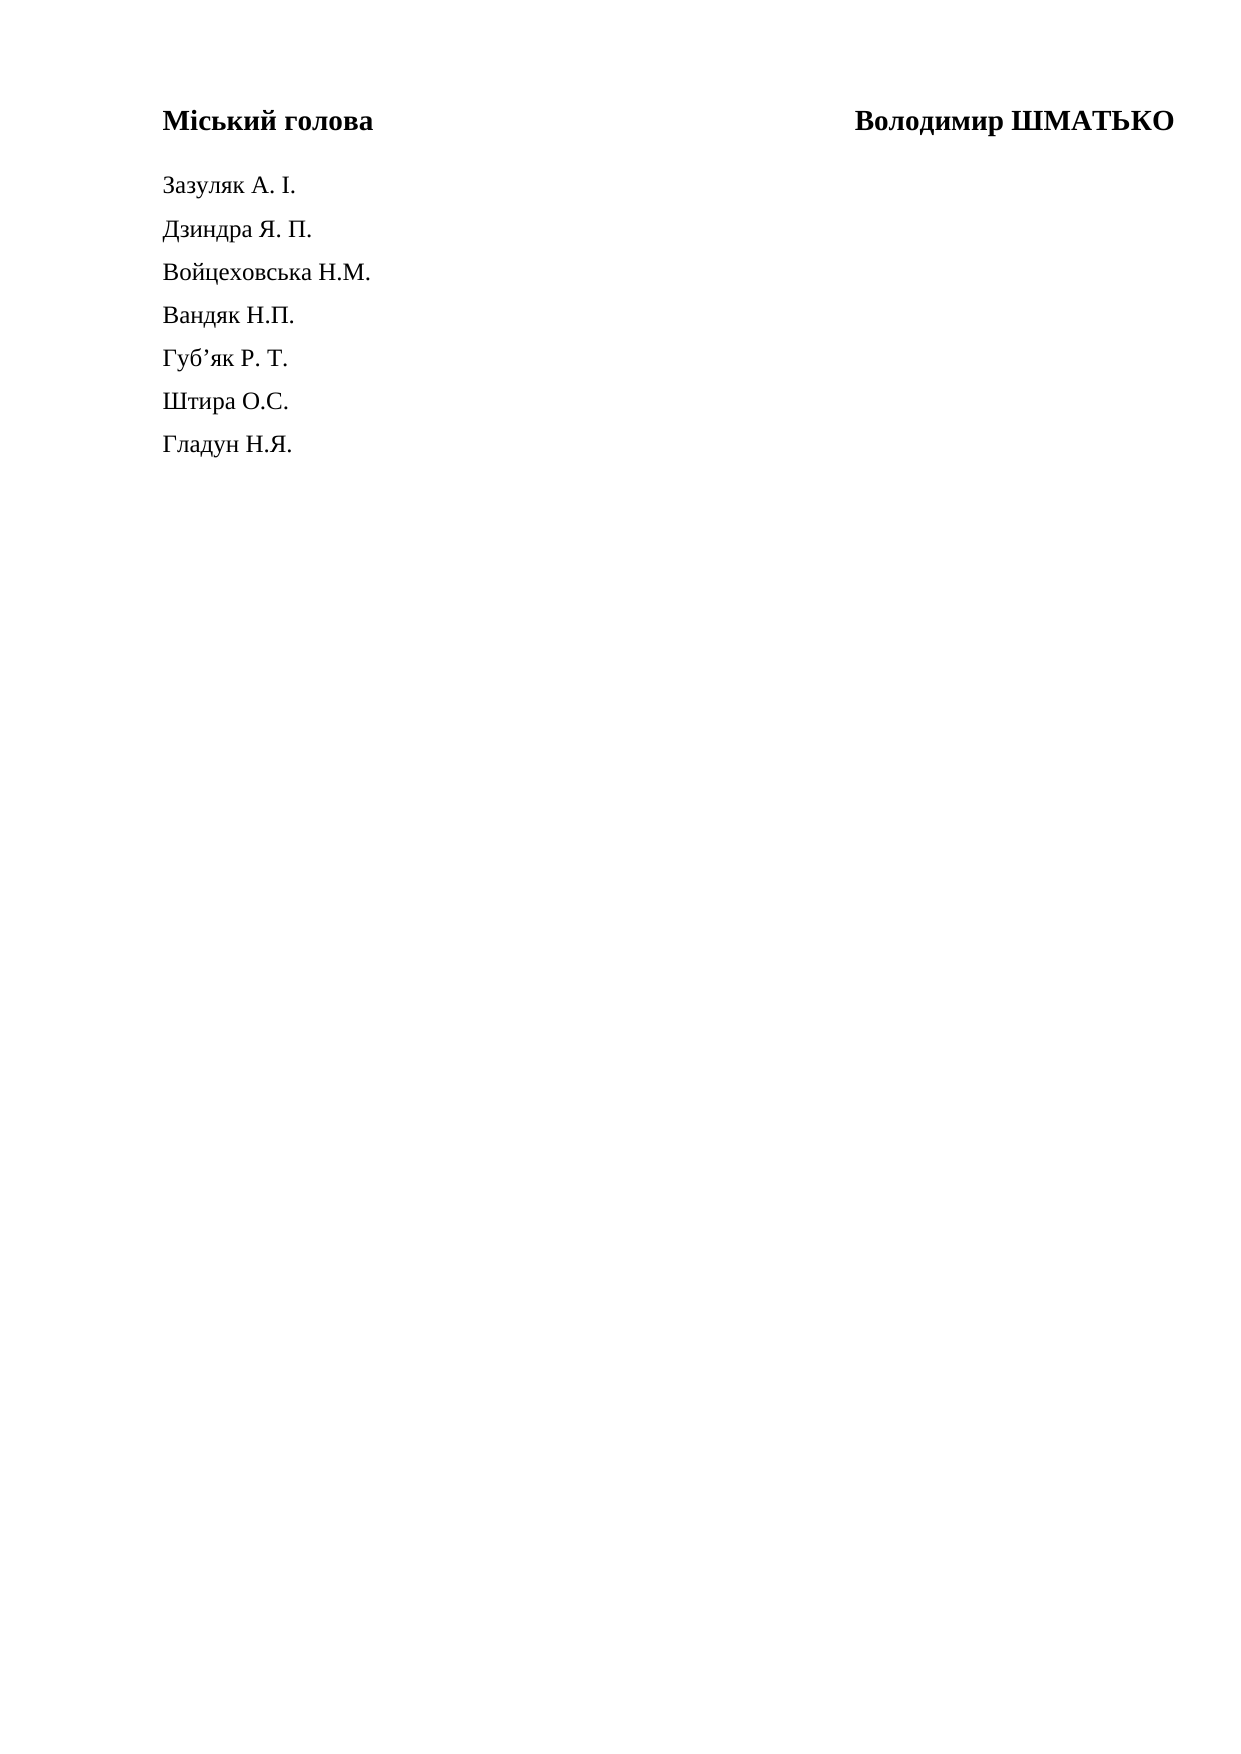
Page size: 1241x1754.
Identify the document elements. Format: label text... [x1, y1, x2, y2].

list Дзиндра Я. П. [162, 214, 1181, 242]
list Войцеховська Н.М. [162, 257, 1181, 286]
text Штира О.С. [162, 386, 1181, 415]
text Міський голова Володимир ШМАТЬКО [162, 103, 1182, 137]
list Зазуляк А. І. [162, 171, 1181, 199]
text Гладун Н.Я. [162, 429, 1181, 458]
text Губ’як Р. Т. [162, 343, 1181, 372]
list Вандяк Н.П. [162, 300, 1181, 329]
